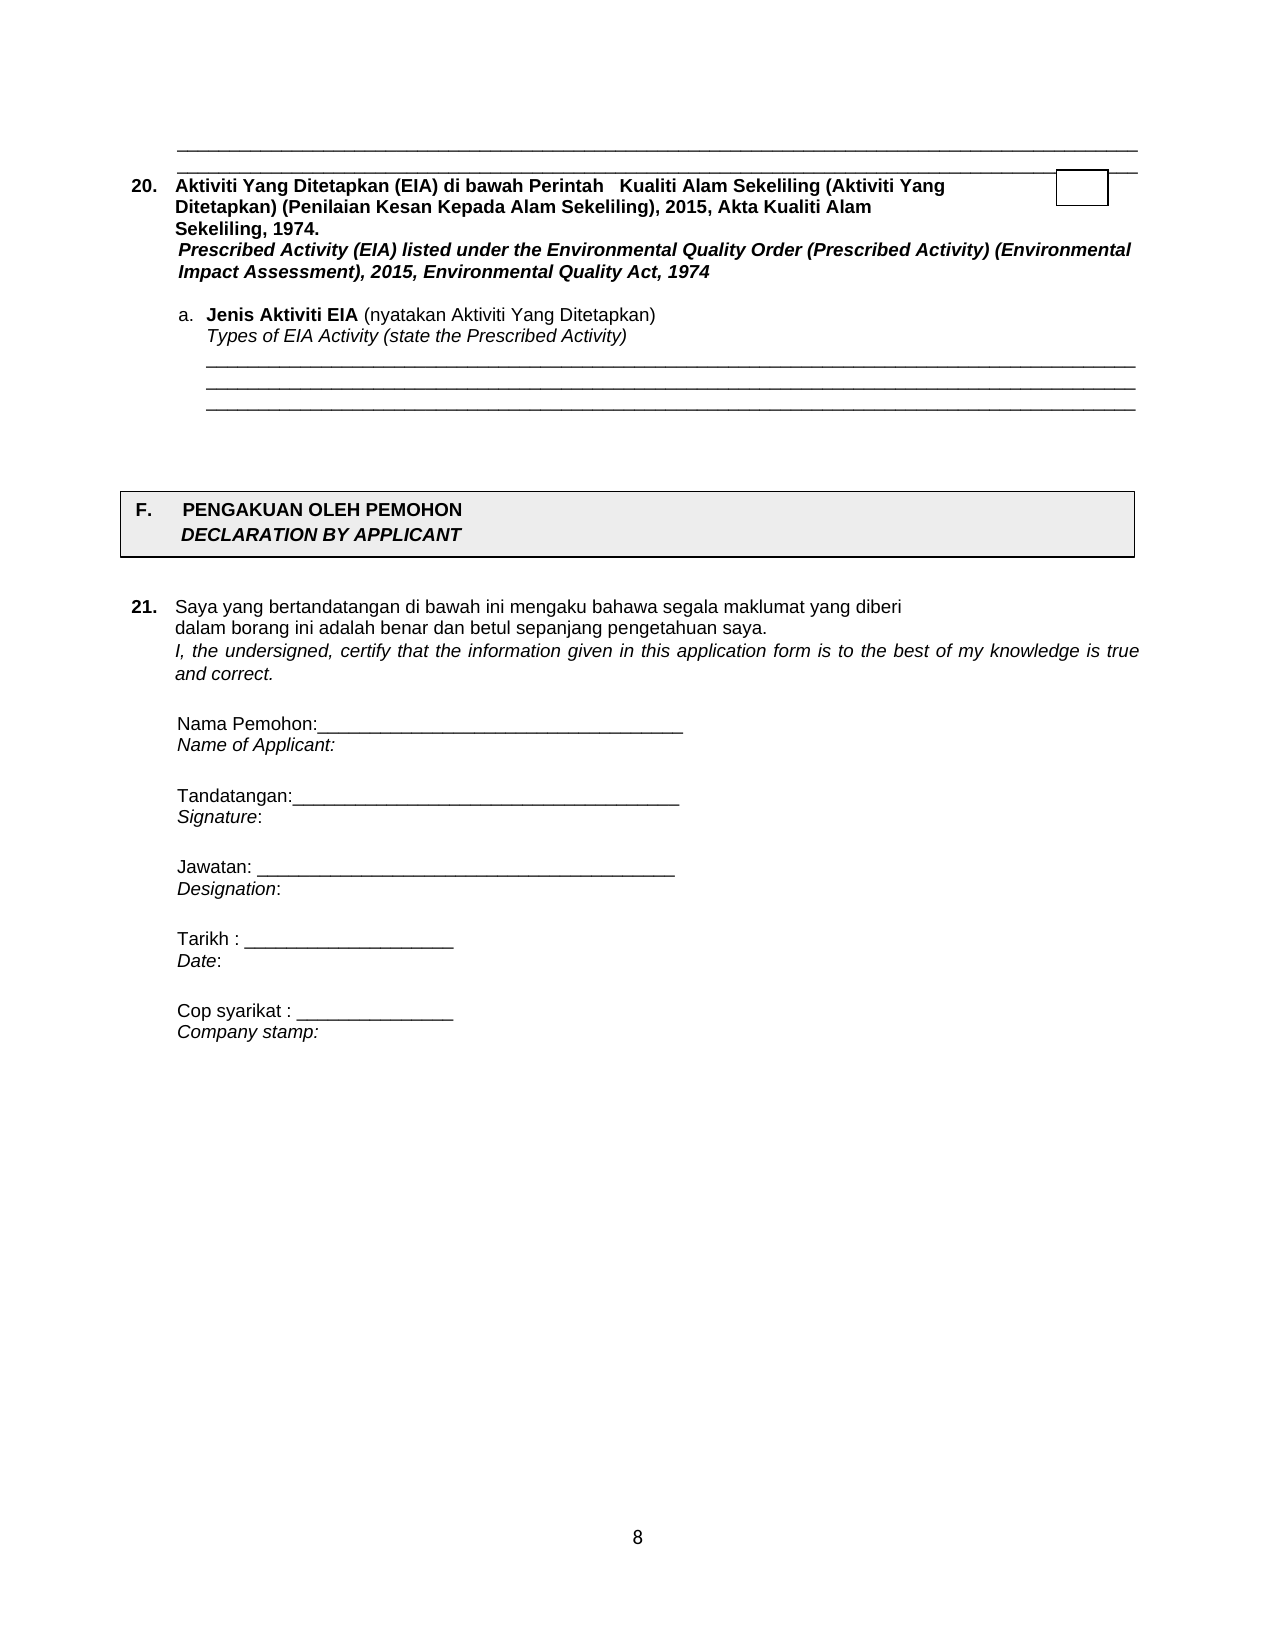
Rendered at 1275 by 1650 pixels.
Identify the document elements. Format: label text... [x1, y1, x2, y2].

text Company stamp: [177, 1022, 1144, 1043]
list Aktiviti Yang Ditetapkan (EIA) di bawah Perintah Kualiti Alam Sekeliling (Aktiviti Yang Ditetapkan) (Penilaian Kesan Kepada Alam Sekeliling), 2015, Akta Kualiti Alam Sekeliling, 1974. [131, 174, 952, 239]
text ________________________________________________________________________________________________________________________________________________________________________________________ [177, 131, 1144, 174]
list Saya yang bertandatangan di bawah ini mengaku bahawa segala maklumat yang diberi dalam borang ini adalah benar dan betul sepanjang pengetahuan saya. [131, 596, 952, 639]
text I, the undersigned, certify that the information given in this application form is to the best of my knowledge is true and correct. [175, 640, 1144, 684]
text Name of Applicant: [177, 734, 1144, 756]
text Jawatan: ________________________________________ [177, 856, 1144, 878]
text Date: [177, 950, 1144, 971]
text Designation: [177, 878, 1144, 899]
list Types of EIA Activity (state the Prescribed Activity) [206, 325, 1144, 347]
list ___________________________________________________________________________________________________________________________________________________________________________________________________________________________________________________________________________ [206, 347, 1144, 412]
text Cop syarikat : _______________ [177, 1000, 1144, 1022]
text Signature: [177, 806, 1144, 828]
list Prescribed Activity (EIA) listed under the Environmental Quality Order (Prescribed Activity) (Environmental Impact Assessment), 2015, Environmental Quality Act, 1974 [178, 239, 1144, 282]
text Nama Pemohon:___________________________________ [177, 713, 1144, 734]
list Jenis Aktiviti EIA (nyatakan Aktiviti Yang Ditetapkan) [178, 304, 1144, 325]
text Tarikh : ____________________ [177, 928, 1144, 950]
text Tandatangan:_____________________________________ [177, 784, 1144, 806]
